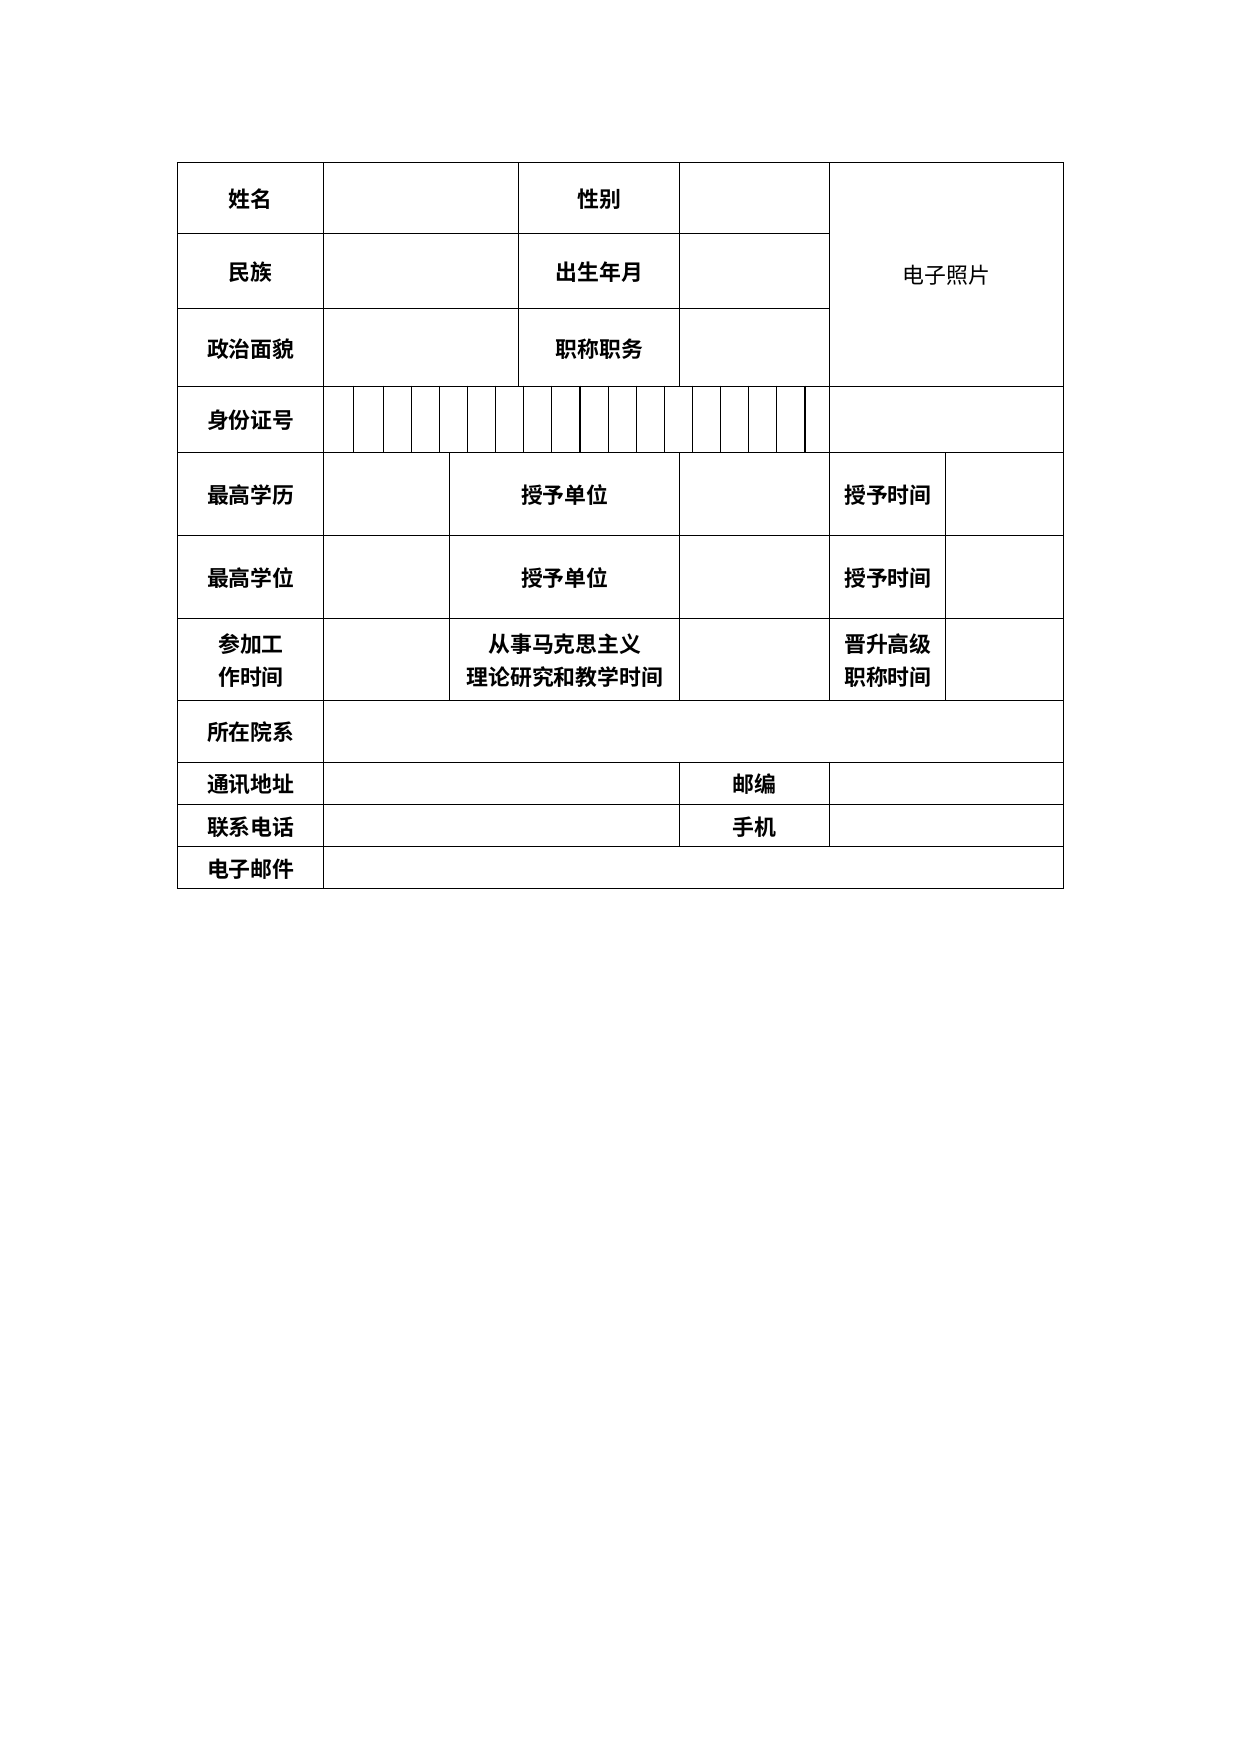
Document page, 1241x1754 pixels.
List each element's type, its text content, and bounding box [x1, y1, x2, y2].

table_cell 参加工 作时间 [178, 619, 323, 700]
table_cell 通讯地址 [178, 763, 323, 804]
table_cell [324, 763, 679, 804]
table_header 性别 [519, 163, 679, 233]
table_cell [609, 387, 636, 452]
table_cell [440, 387, 467, 452]
table_cell 出生年月 [519, 234, 679, 308]
table_cell 职称职务 [519, 309, 679, 386]
table_cell [665, 387, 692, 452]
table_cell [721, 387, 748, 452]
table_cell [324, 805, 679, 846]
table_cell [324, 701, 1063, 762]
table_cell [946, 619, 1063, 700]
table_cell [412, 387, 439, 452]
table_cell [524, 387, 551, 452]
table_cell 手机 [680, 805, 829, 846]
table_cell [552, 387, 579, 452]
table_cell [496, 387, 523, 452]
table_cell [384, 387, 411, 452]
table_header [680, 163, 829, 233]
table_cell 授予单位 [450, 453, 679, 535]
table_cell 电子邮件 [178, 847, 323, 888]
table_cell 民族 [178, 234, 323, 308]
table_cell 邮编 [680, 763, 829, 804]
table_cell [680, 619, 829, 700]
table_cell 最高学位 [178, 536, 323, 617]
table_cell [324, 234, 518, 308]
table_header [324, 163, 518, 233]
table_cell 所在院系 [178, 701, 323, 762]
table_cell [637, 387, 664, 452]
table_header 姓名 [178, 163, 323, 233]
table_cell 从事马克思主义 理论研究和教学时间 [450, 619, 679, 700]
table_cell [806, 387, 829, 452]
table_cell [324, 387, 353, 452]
table_cell [324, 453, 449, 535]
table_cell [830, 763, 1063, 804]
table_cell [324, 536, 449, 617]
table_cell 授予单位 [450, 536, 679, 617]
table_cell [749, 387, 776, 452]
table_cell [693, 387, 720, 452]
table_cell [581, 387, 608, 452]
table_cell [946, 453, 1063, 535]
table_cell 晋升高级职称时间 [830, 619, 945, 700]
table_cell [830, 387, 1063, 452]
table_cell 联系电话 [178, 805, 323, 846]
table_cell [468, 387, 495, 452]
table_cell [830, 805, 1063, 846]
table_cell [324, 619, 449, 700]
table_cell 身份证号 [178, 387, 323, 452]
table_cell [324, 847, 1063, 888]
table_cell [680, 309, 829, 386]
table_cell [680, 453, 829, 535]
table_cell 授予时间 [830, 536, 945, 617]
table_cell [946, 536, 1063, 617]
table_cell [324, 309, 518, 386]
table_cell 最高学历 [178, 453, 323, 535]
table_header 电子照片 [830, 163, 1063, 386]
table_cell [680, 536, 829, 617]
table_cell [680, 234, 829, 308]
table_cell 授予时间 [830, 453, 945, 535]
table_cell [777, 387, 804, 452]
table_cell [354, 387, 383, 452]
table_cell 政治面貌 [178, 309, 323, 386]
